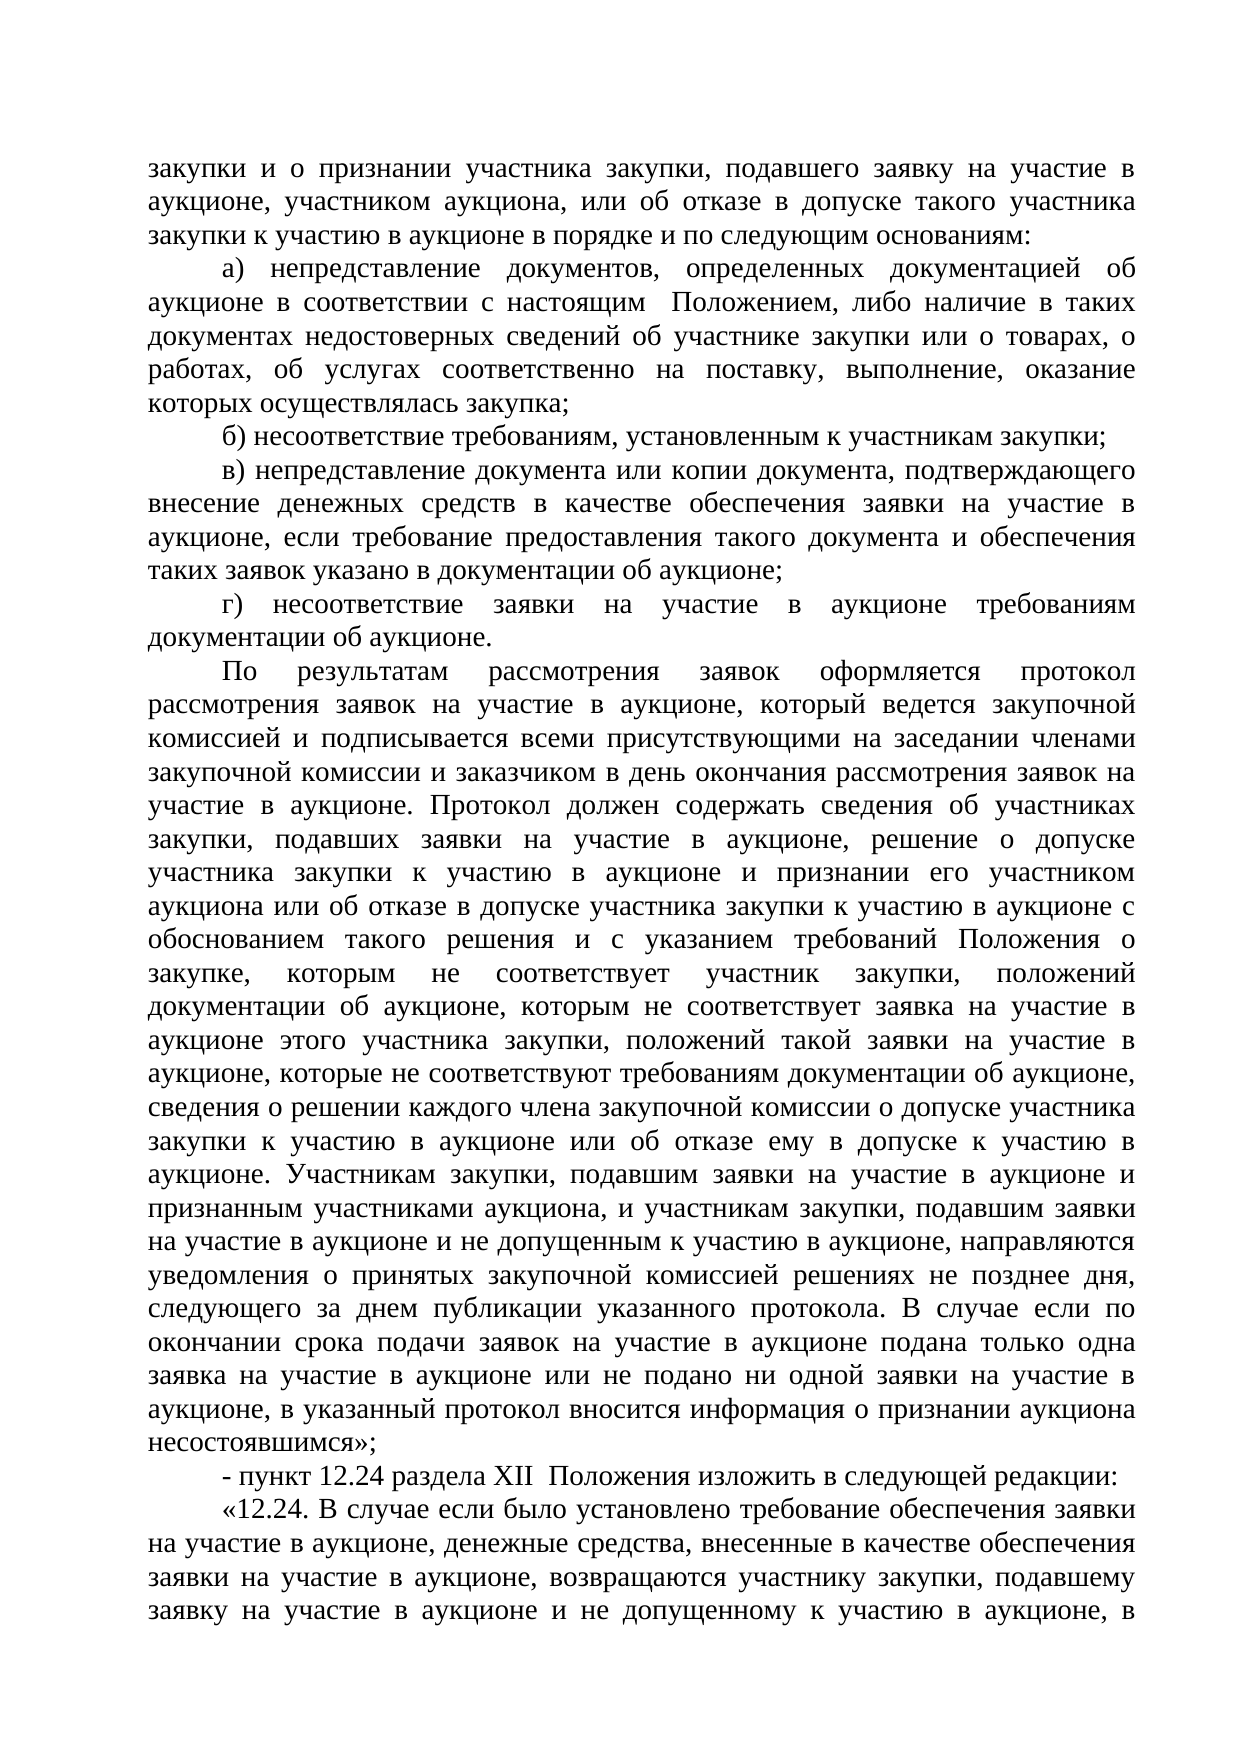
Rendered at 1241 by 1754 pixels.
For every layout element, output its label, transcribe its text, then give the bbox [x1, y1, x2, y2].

text г) несоответствие заявки на участие в аукционе требованиям документации об аукционе. [148, 586, 1137, 653]
text а) непредставление документов, определенных документацией об аукционе в соответствии с настоящим Положением, либо наличие в таких документах недостоверных сведений об участнике закупки или о товарах, о работах, об услугах соответственно на поставку, выполнение, оказание которых осуществлялась закупка; [148, 251, 1137, 418]
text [148, 150, 1137, 251]
text в) непредставление документа или копии документа, подтверждающего внесение денежных средств в качестве обеспечения заявки на участие в аукционе, если требование предоставления такого документа и обеспечения таких заявок указано в документации об аукционе; [148, 452, 1137, 586]
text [148, 1492, 1137, 1626]
text - пункт 12.24 раздела XII Положения изложить в следующей редакции: [148, 1458, 1137, 1492]
text б) несоответствие требованиям, установленным к участникам закупки; [148, 418, 1137, 452]
text По результатам рассмотрения заявок оформляется протокол рассмотрения заявок на участие в аукционе, который ведется закупочной комиссией и подписывается всеми присутствующими на заседании членами закупочной комиссии и заказчиком в день окончания рассмотрения заявок на участие в аукционе. Протокол должен содержать сведения об участниках закупки, подавших заявки на участие в аукционе, решение о допуске участника закупки к участию в аукционе и признании его участником аукциона или об отказе в допуске участника закупки к участию в аукционе с обоснованием такого решения и с указанием требований Положения о закупке, которым не соответствует участник закупки, положений документации об аукционе, которым не соответствует заявка на участие в аукционе этого участника закупки, положений такой заявки на участие в аукционе, которые не соответствуют требованиям документации об аукционе, сведения о решении каждого члена закупочной комиссии о допуске участника закупки к участию в аукционе или об отказе ему в допуске к участию в аукционе. Участникам закупки, подавшим заявки на участие в аукционе и признанным участниками аукциона, и участникам закупки, подавшим заявки на участие в аукционе и не допущенным к участию в аукционе, направляются уведомления о принятых закупочной комиссией решениях не позднее дня, следующего за днем публикации указанного протокола. В случае если по окончании срока подачи заявок на участие в аукционе подана только одна заявка на участие в аукционе или не подано ни одной заявки на участие в аукционе, в указанный протокол вносится информация о признании аукциона несостоявшимся»; [148, 653, 1137, 1458]
